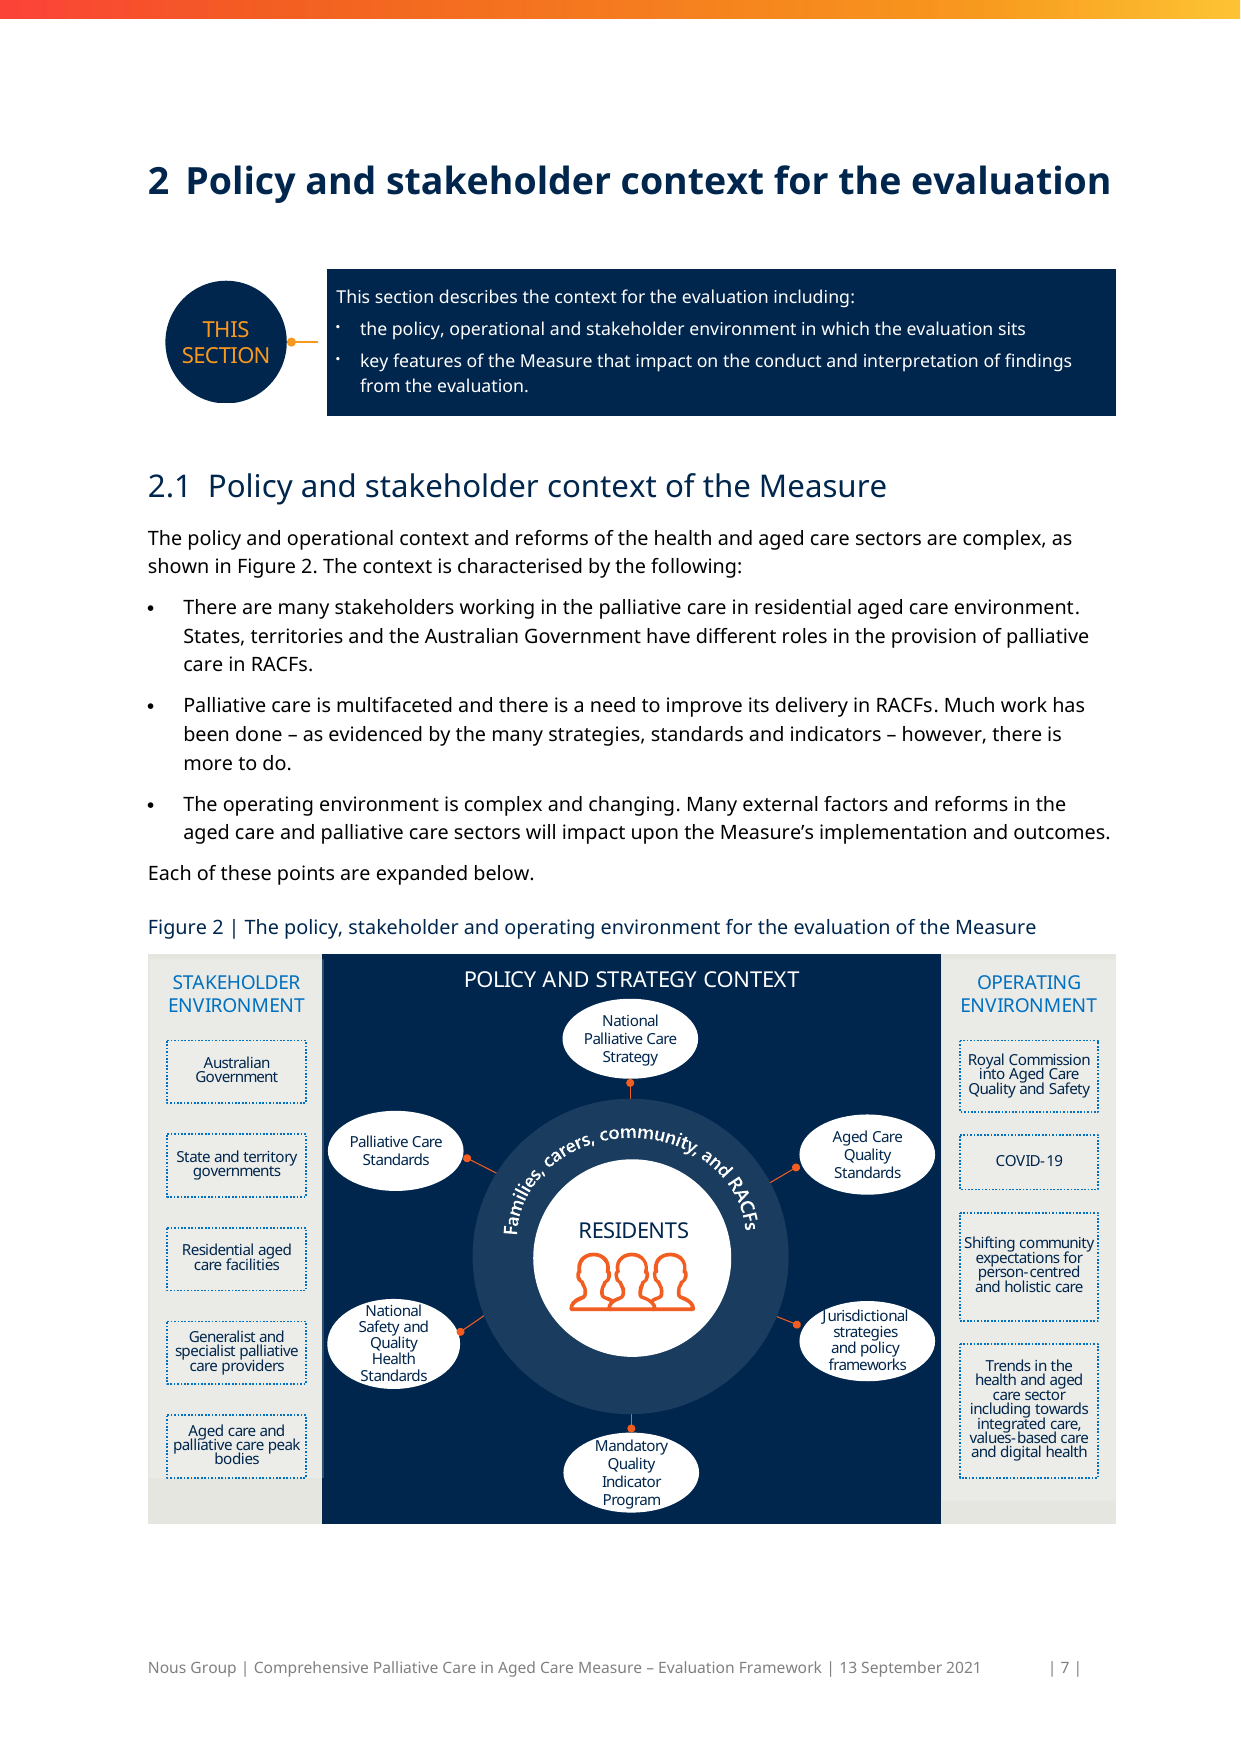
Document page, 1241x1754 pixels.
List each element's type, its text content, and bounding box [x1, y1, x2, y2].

table_header This section describes the context for the evaluation including: the policy, operational and stakeholder environment in which the evaluation sits key features of the Measure that impact on the conduct and interpretation of findings from the evaluation. [327, 269, 1116, 416]
text Palliative care is multifaceted and there is a need to improve its delivery in RACFs. Much work has been done – as evidenced by the many strategies, standards and indicators – however, there is more to do. [148, 692, 1116, 776]
subtitle Policy and stakeholder context for the evaluation [148, 148, 1116, 206]
subtitle Policy and stakeholder context of the Measure [148, 466, 1116, 505]
text The policy and operational context and reforms of the health and aged care sectors are complex, as shown in Figure 2. The context is characterised by the following: [148, 524, 1116, 579]
table_header [157, 269, 327, 416]
text Figure 2 | The policy, stakeholder and operating environment for the evaluation of the Measure [148, 913, 1116, 940]
text The operating environment is complex and changing. Many external factors and reforms in the aged care and palliative care sectors will impact upon the Measure’s implementation and outcomes. [148, 790, 1116, 845]
text Each of these points are expanded below. [148, 859, 1116, 886]
picture [0, 0, 1241, 19]
text There are many stakeholders working in the palliative care in residential aged care environment. States, territories and the Australian Government have different roles in the provision of palliative care in RACFs. [148, 593, 1116, 678]
